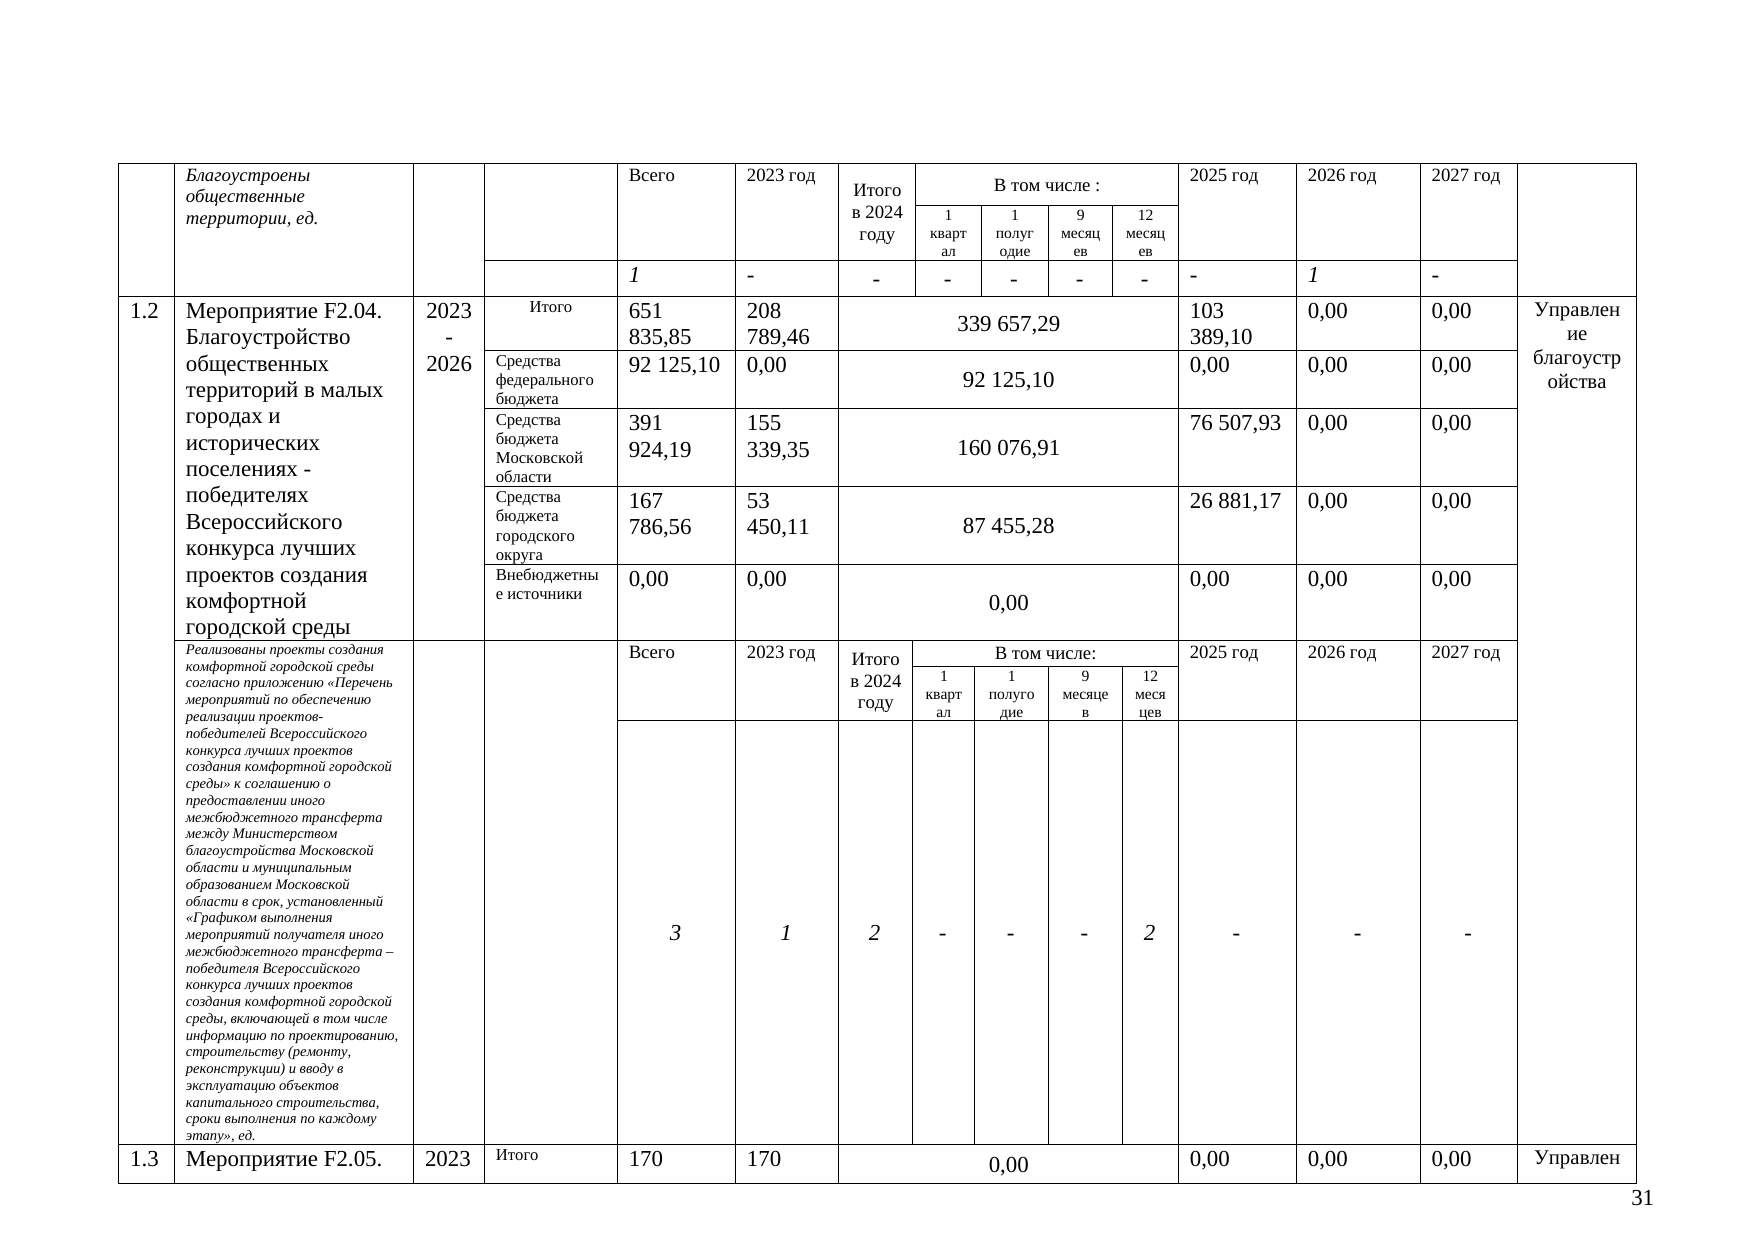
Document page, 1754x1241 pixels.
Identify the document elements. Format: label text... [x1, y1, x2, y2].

table_cell - [1421, 721, 1517, 1144]
table_cell - [1179, 721, 1296, 1144]
table_cell 12 месяцев [1113, 206, 1178, 260]
table_cell 0,00 [1179, 351, 1296, 408]
table_cell Средства бюджета Московской области [485, 409, 617, 486]
table_cell Внебюджетные источники [485, 565, 617, 640]
table_cell В том числе: [913, 641, 1178, 666]
table_cell Реализованы проекты создания комфортной городской среды согласно приложению «Перечень мероприятий по обеспечению реализации проектов-победителей Всероссийского конкурса лучших проектов создания комфортной городской среды» к соглашению о предоставлении иного межбюджетного трансферта между Министерством благоустройства Московской области и муниципальным образованием Московской области в срок, установленный «Графиком выполнения мероприятий получателя иного межбюджетного трансферта – победителя Всероссийского конкурса лучших проектов создания комфортной городской среды, включающей в том числе информацию по проектированию, строительству (ремонту, реконструкции) и вводу в эксплуатацию объектов капитального строительства, сроки выполнения по каждому этапу», ед. [175, 641, 413, 1144]
table_cell - [1421, 261, 1517, 296]
table_cell 1.2 [119, 297, 174, 1144]
table_cell 1 квартал [916, 206, 981, 260]
table_cell 0,00 [1421, 297, 1517, 350]
table_cell 2027 год [1421, 164, 1517, 260]
table_cell 3 [618, 721, 735, 1144]
table_cell 0,00 [1421, 351, 1517, 408]
table_cell 1 полугодие [982, 206, 1048, 260]
table_cell Итого в 2024 году [839, 164, 915, 260]
table_cell 103 389,10 [1179, 297, 1296, 350]
table_cell 76 507,93 [1179, 409, 1296, 486]
table_cell 87 455,28 [839, 487, 1178, 564]
table_cell - [736, 261, 838, 296]
table_cell 167 786,56 [618, 487, 735, 564]
table_cell 170 000,00 [736, 1145, 838, 1183]
table_cell 0,00 [1179, 1145, 1296, 1183]
table_cell 0,00 [1297, 351, 1420, 408]
table_cell 155 339,35 [736, 409, 838, 486]
table_cell 170 000,00 [618, 1145, 735, 1183]
table_cell Итого в 2024 году [839, 641, 912, 720]
table_cell 0,00 [618, 565, 735, 640]
table_cell 12 месяцев [1123, 667, 1178, 720]
table_cell Мероприятие F2.04. Благоустройство общественных территорий в малых городах и исторических поселениях - победителях Всероссийского конкурса лучших проектов создания комфортной городской среды [175, 297, 413, 640]
table_cell Итого [485, 297, 617, 350]
table_cell - [1113, 261, 1178, 296]
table_cell 2027 год [1421, 641, 1517, 720]
table_cell Средства федерального бюджета [485, 351, 617, 408]
table_cell 208 789,46 [736, 297, 838, 350]
table_cell 339 657,29 [839, 297, 1178, 350]
table_cell 0,00 [839, 1145, 1178, 1183]
table_cell 0,00 [1421, 1145, 1517, 1183]
table_cell 0,00 [1421, 565, 1517, 640]
table_cell 391 924,19 [618, 409, 735, 486]
table_cell Итого [485, 1145, 617, 1183]
table_cell 2025 год [1179, 641, 1296, 720]
table_cell 160 076,91 [839, 409, 1178, 486]
table_cell - [839, 261, 915, 296]
table_cell 0,00 [1421, 487, 1517, 564]
table_cell - [1049, 261, 1112, 296]
table_cell 92 125,10 [839, 351, 1178, 408]
table_cell 2026 год [1297, 641, 1420, 720]
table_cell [1518, 1145, 1636, 1183]
table_cell 0,00 [1297, 565, 1420, 640]
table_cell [175, 1145, 413, 1183]
table_cell 2025 год [1179, 164, 1296, 260]
table_cell 1 [736, 721, 838, 1144]
table_cell 1 [618, 261, 735, 296]
table_cell 0,00 [736, 351, 838, 408]
table_cell - [982, 261, 1048, 296]
table_cell 0,00 [1421, 409, 1517, 486]
table_cell [485, 641, 617, 1144]
table_cell [485, 164, 617, 260]
table_cell 9 месяцев [1049, 667, 1122, 720]
table_cell 2026 год [1297, 164, 1420, 260]
table_cell 0,00 [1297, 297, 1420, 350]
table_cell 0,00 [1297, 487, 1420, 564]
table_cell 0,00 [1297, 409, 1420, 486]
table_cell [1518, 297, 1636, 1144]
table_cell 0,00 [839, 565, 1178, 640]
table_cell 2 [839, 721, 912, 1144]
table_cell 651 835,85 [618, 297, 735, 350]
table_cell 0,00 [1297, 1145, 1420, 1183]
table_cell 1.3 [119, 1145, 174, 1183]
table_cell В том числе : [916, 164, 1178, 205]
table_cell Благоустроены общественные территории, ед. [175, 164, 413, 296]
table_cell Всего [618, 641, 735, 720]
table_cell 1 [1297, 261, 1420, 296]
table_cell 0,00 [736, 565, 838, 640]
table_cell 2023 год [736, 164, 838, 260]
table_cell 26 881,17 [1179, 487, 1296, 564]
table_cell - [913, 721, 974, 1144]
table_cell 2023-2026 [414, 297, 484, 640]
table_cell [414, 641, 484, 1144]
table_cell - [1049, 721, 1122, 1144]
table_cell [414, 164, 484, 296]
table_cell - [1297, 721, 1420, 1144]
table_cell 53 450,11 [736, 487, 838, 564]
table_cell Средства бюджета городского округа [485, 487, 617, 564]
table_cell 1 квартал [913, 667, 974, 720]
table_cell - [1179, 261, 1296, 296]
table_cell Всего [618, 164, 735, 260]
table_cell 2023-2026 [414, 1145, 484, 1183]
table_cell 0,00 [1179, 565, 1296, 640]
table_cell [485, 261, 617, 296]
table_cell 92 125,10 [618, 351, 735, 408]
table_cell 2023 год [736, 641, 838, 720]
table_cell - [975, 721, 1048, 1144]
table_cell - [916, 261, 981, 296]
table_cell 2 [1123, 721, 1178, 1144]
table_cell 9 месяцев [1049, 206, 1112, 260]
table_cell 1 полугодие [975, 667, 1048, 720]
